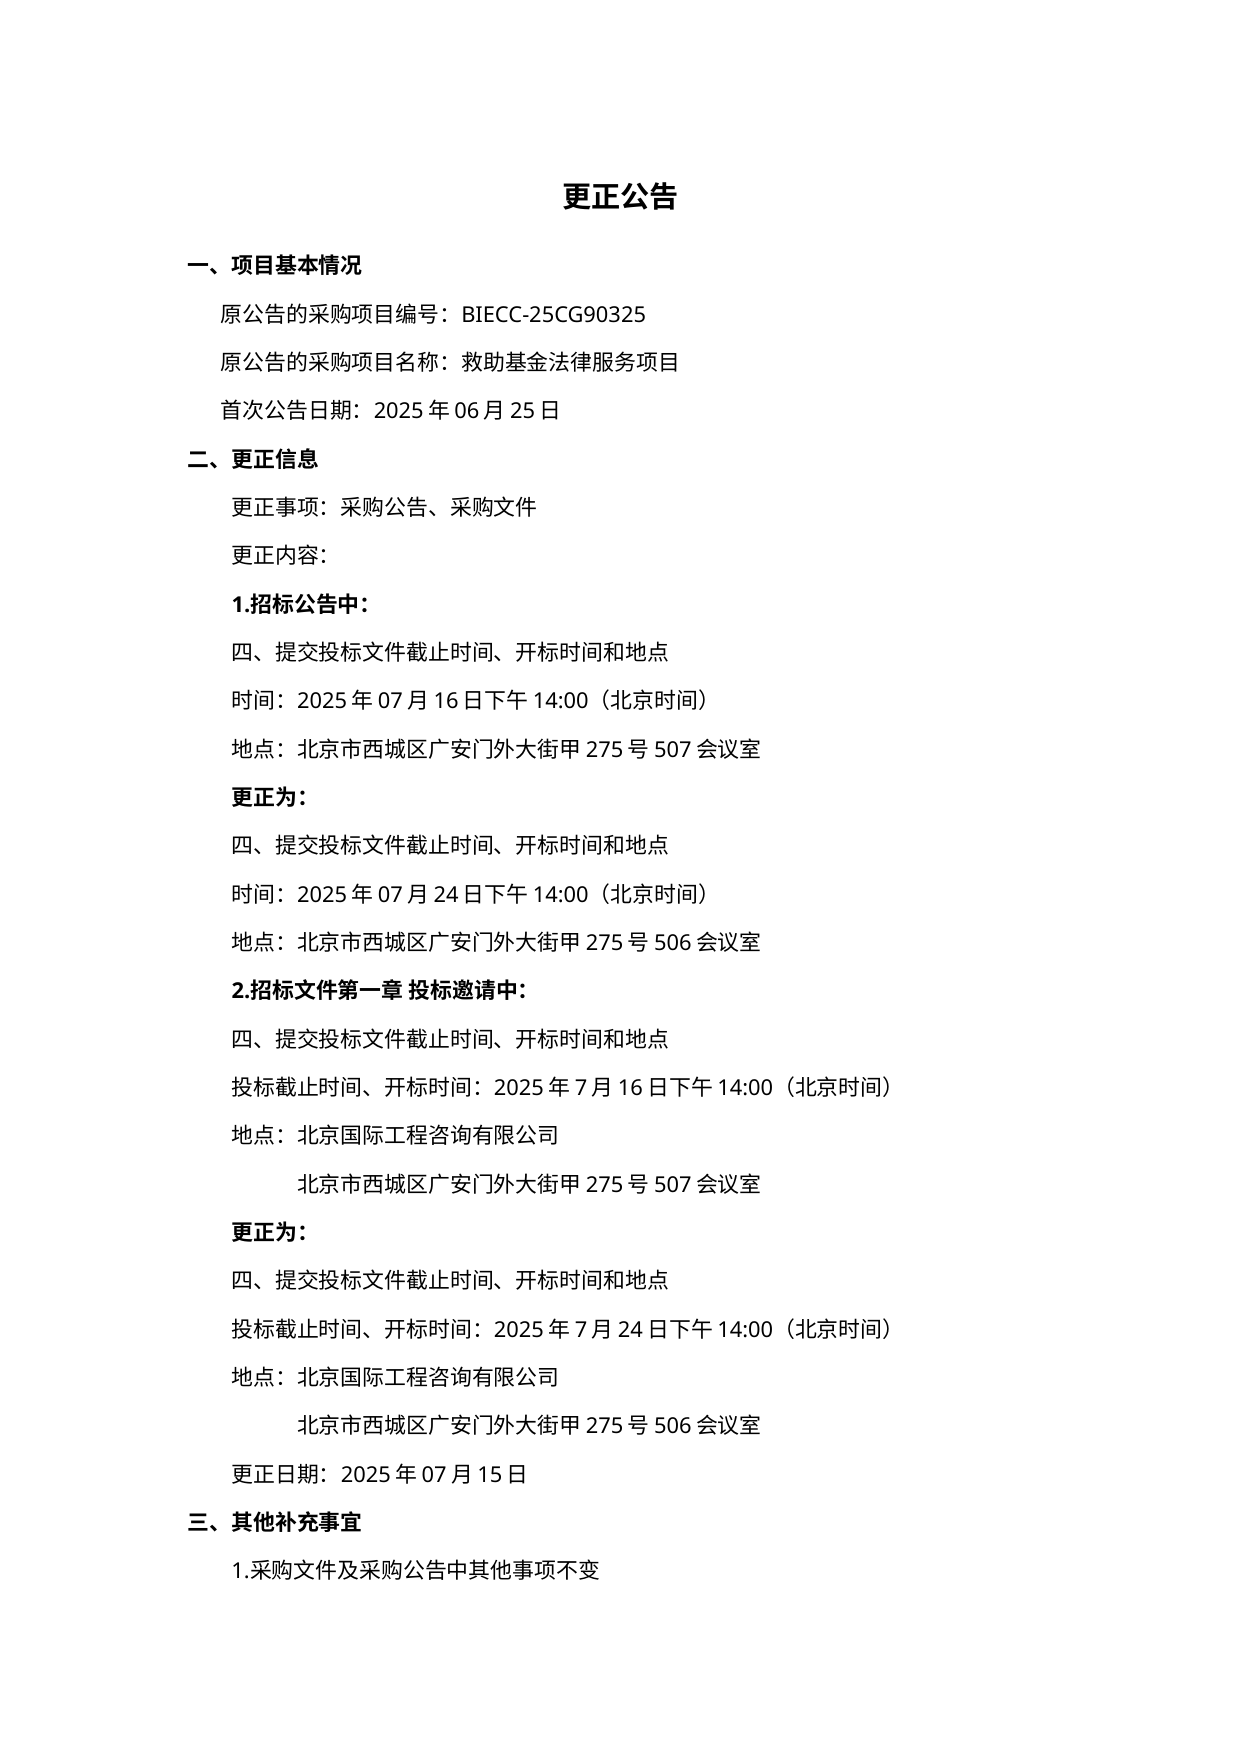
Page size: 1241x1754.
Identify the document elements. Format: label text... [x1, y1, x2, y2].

text 时间：2025年07月16日下午14:00（北京时间） [187, 683, 1053, 716]
text 四、提交投标文件截止时间、开标时间和地点 [187, 828, 1053, 861]
text 更正为： [187, 1215, 1053, 1247]
text 更正日期：2025年07月15日 [187, 1456, 1053, 1489]
text 时间：2025年07月24日下午14:00（北京时间） [187, 876, 1053, 909]
text 北京市西城区广安门外大街甲275号506会议室 [187, 1408, 1053, 1441]
text 更正事项：采购公告、采购文件 [187, 490, 1053, 522]
list 1.采购文件及采购公告中其他事项不变 [187, 1553, 1053, 1586]
subtitle 更正公告 [187, 162, 1053, 227]
text 地点：北京市西城区广安门外大街甲275号507会议室 [187, 731, 1053, 764]
subtitle 二、更正信息 [187, 441, 1053, 474]
text 地点：北京国际工程咨询有限公司 [187, 1360, 1053, 1392]
subtitle 三、其他补充事宜 [187, 1505, 1053, 1537]
text 原公告的采购项目名称：救助基金法律服务项目 [187, 345, 1053, 377]
text 1.招标公告中： [187, 586, 1053, 619]
text 首次公告日期：2025年06月25日 [187, 393, 1053, 426]
subtitle 一、项目基本情况 [187, 248, 1053, 281]
text 2.招标文件第一章 投标邀请中： [187, 973, 1053, 1006]
text 投标截止时间、开标时间：2025年7月24日下午14:00（北京时间） [187, 1311, 1053, 1344]
text 四、提交投标文件截止时间、开标时间和地点 [187, 1263, 1053, 1296]
text 地点：北京市西城区广安门外大街甲275号506会议室 [187, 925, 1053, 957]
text 四、提交投标文件截止时间、开标时间和地点 [187, 1021, 1053, 1054]
text 地点：北京国际工程咨询有限公司 [187, 1118, 1053, 1151]
text 更正内容： [187, 538, 1053, 571]
text 原公告的采购项目编号：BIECC-25CG90325 [187, 296, 1053, 329]
text 更正为： [187, 780, 1053, 812]
text 四、提交投标文件截止时间、开标时间和地点 [187, 635, 1053, 667]
text 北京市西城区广安门外大街甲275号507会议室 [187, 1166, 1053, 1199]
text 投标截止时间、开标时间：2025年7月16日下午14:00（北京时间） [187, 1070, 1053, 1102]
